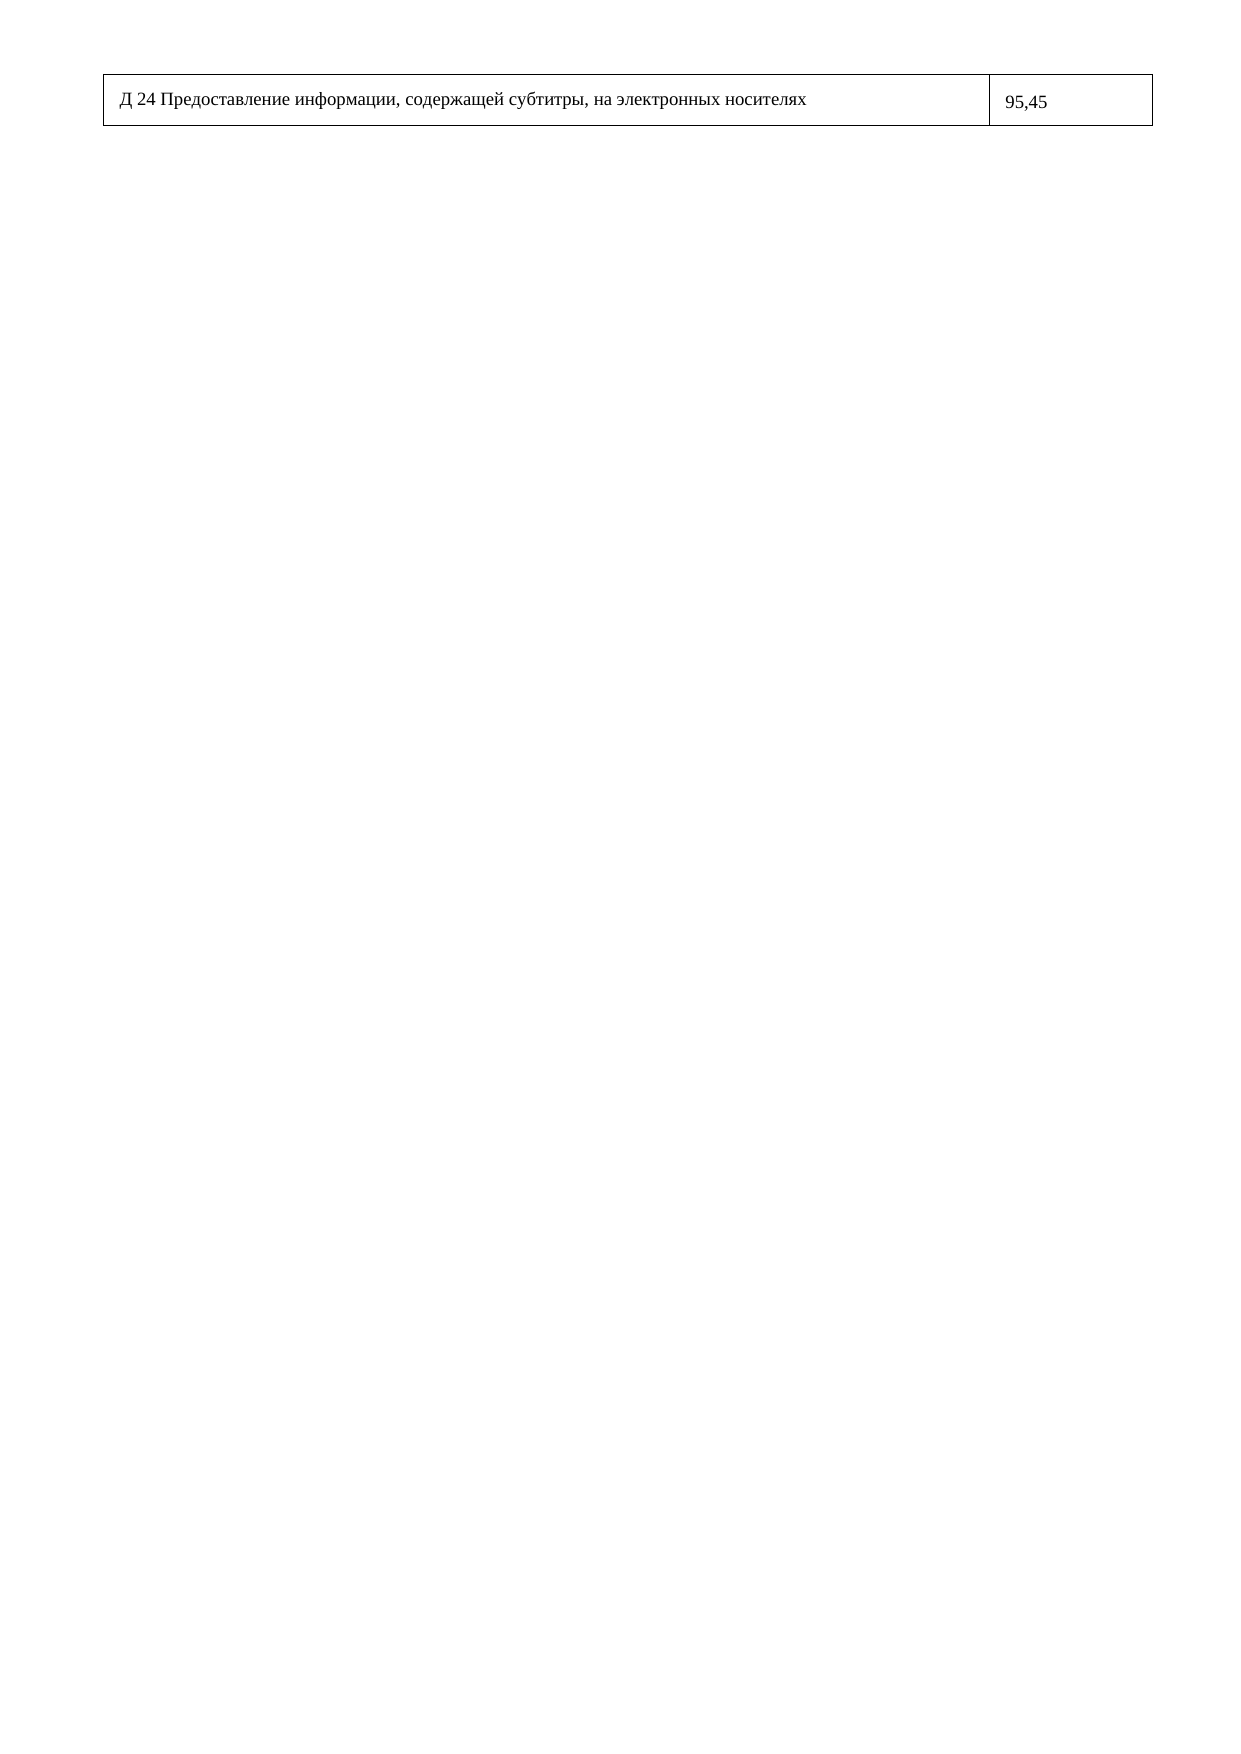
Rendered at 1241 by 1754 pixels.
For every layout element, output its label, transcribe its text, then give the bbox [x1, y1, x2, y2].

table_cell 95,45 [990, 75, 1152, 125]
table_cell Д 24 Предоставление информации, содержащей субтитры, на электронных носителях [104, 75, 989, 125]
